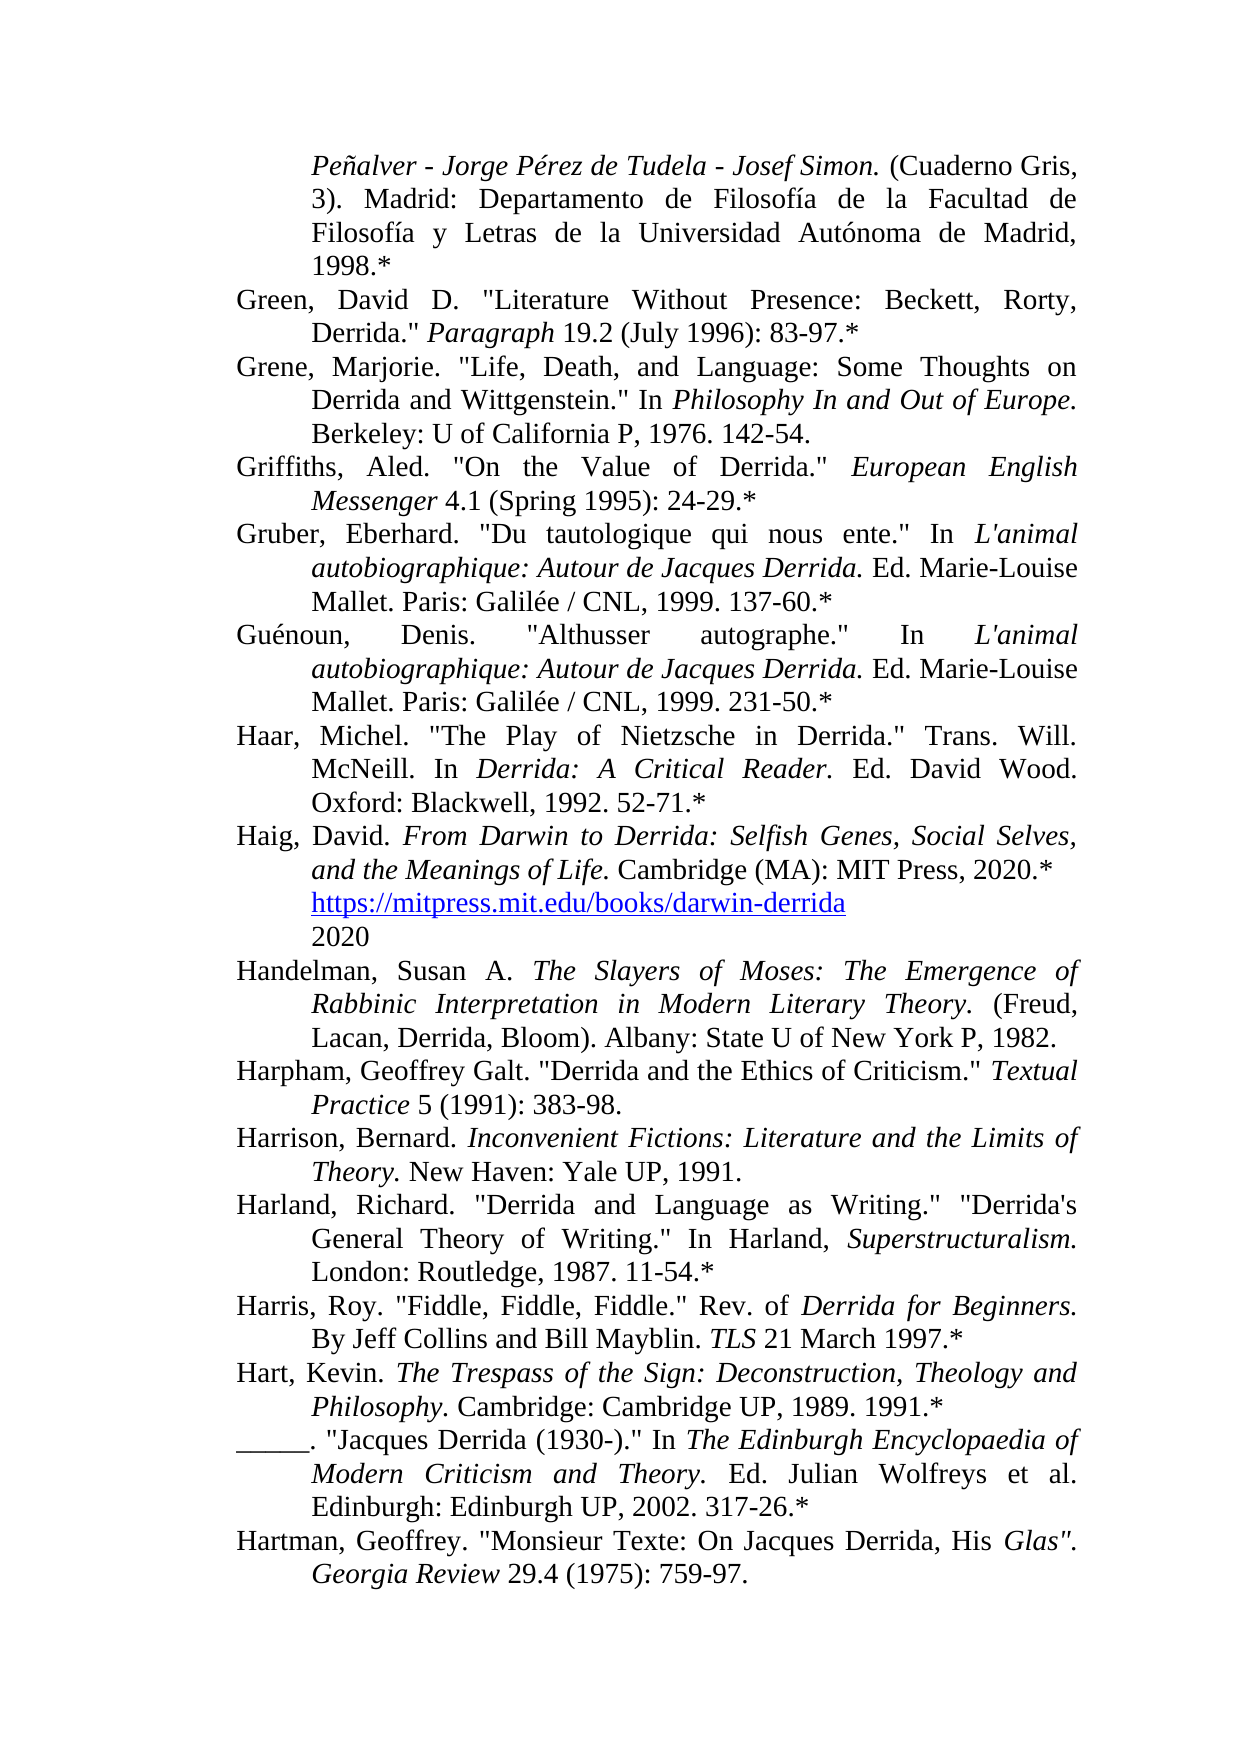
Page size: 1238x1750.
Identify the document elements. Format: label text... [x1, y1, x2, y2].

text Hart, Kevin. The Trespass of the Sign: Deconstruction, Theology and Philosophy. Cambridge: Cambridge UP, 1989. 1991.* [236, 1355, 1078, 1422]
text Gruber, Eberhard. "Du tautologique qui nous ente." In L'animal autobiographique: Autour de Jacques Derrida. Ed. Marie-Louise Mallet. Paris: Galilée / CNL, 1999. 137-60.* [236, 517, 1078, 617]
text Grene, Marjorie. "Life, Death, and Language: Some Thoughts on Derrida and Wittgenstein." In Philosophy In and Out of Europe. Berkeley: U of California P, 1976. 142-54. [236, 349, 1078, 449]
text Green, David D. "Literature Without Presence: Beckett, Rorty, Derrida." Paragraph 19.2 (July 1996): 83-97.* [236, 282, 1078, 349]
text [236, 148, 1078, 282]
text Griffiths, Aled. "On the Value of Derrida." European English Messenger 4.1 (Spring 1995): 24-29.* [236, 449, 1078, 517]
text Hartman, Geoffrey. "Monsieur Texte: On Jacques Derrida, His Glas". Georgia Review 29.4 (1975): 759-97. [236, 1523, 1078, 1590]
text Guénoun, Denis. "Althusser autographe." In L'animal autobiographique: Autour de Jacques Derrida. Ed. Marie-Louise Mallet. Paris: Galilée / CNL, 1999. 231-50.* [236, 617, 1078, 718]
text Harris, Roy. "Fiddle, Fiddle, Fiddle." Rev. of Derrida for Beginners. By Jeff Collins and Bill Mayblin. TLS 21 March 1997.* [236, 1288, 1078, 1355]
text Harpham, Geoffrey Galt. "Derrida and the Ethics of Criticism." Textual Practice 5 (1991): 383-98. [236, 1053, 1078, 1120]
text Haar, Michel. "The Play of Nietzsche in Derrida." Trans. Will. McNeill. In Derrida: A Critical Reader. Ed. David Wood. Oxford: Blackwell, 1992. 52-71.* [236, 718, 1078, 818]
text 2020 [236, 919, 1078, 953]
text Harland, Richard. "Derrida and Language as Writing." "Derrida's General Theory of Writing." In Harland, Superstructuralism. London: Routledge, 1987. 11-54.* [236, 1187, 1078, 1288]
text Handelman, Susan A. The Slayers of Moses: The Emergence of Rabbinic Interpretation in Modern Literary Theory. (Freud, Lacan, Derrida, Bloom). Albany: State U of New York P, 1982. [236, 953, 1078, 1053]
text Harrison, Bernard. Inconvenient Fictions: Literature and the Limits of Theory. New Haven: Yale UP, 1991. [236, 1120, 1078, 1187]
text _____. "Jacques Derrida (1930-)." In The Edinburgh Encyclopaedia of Modern Criticism and Theory. Ed. Julian Wolfreys et al. Edinburgh: Edinburgh UP, 2002. 317-26.* [236, 1422, 1078, 1523]
text Haig, David. From Darwin to Derrida: Selfish Genes, Social Selves, and the Meanings of Life. Cambridge (MA): MIT Press, 2020.* [236, 818, 1078, 886]
text https://mitpress.mit.edu/books/darwin-derrida [236, 886, 1078, 919]
